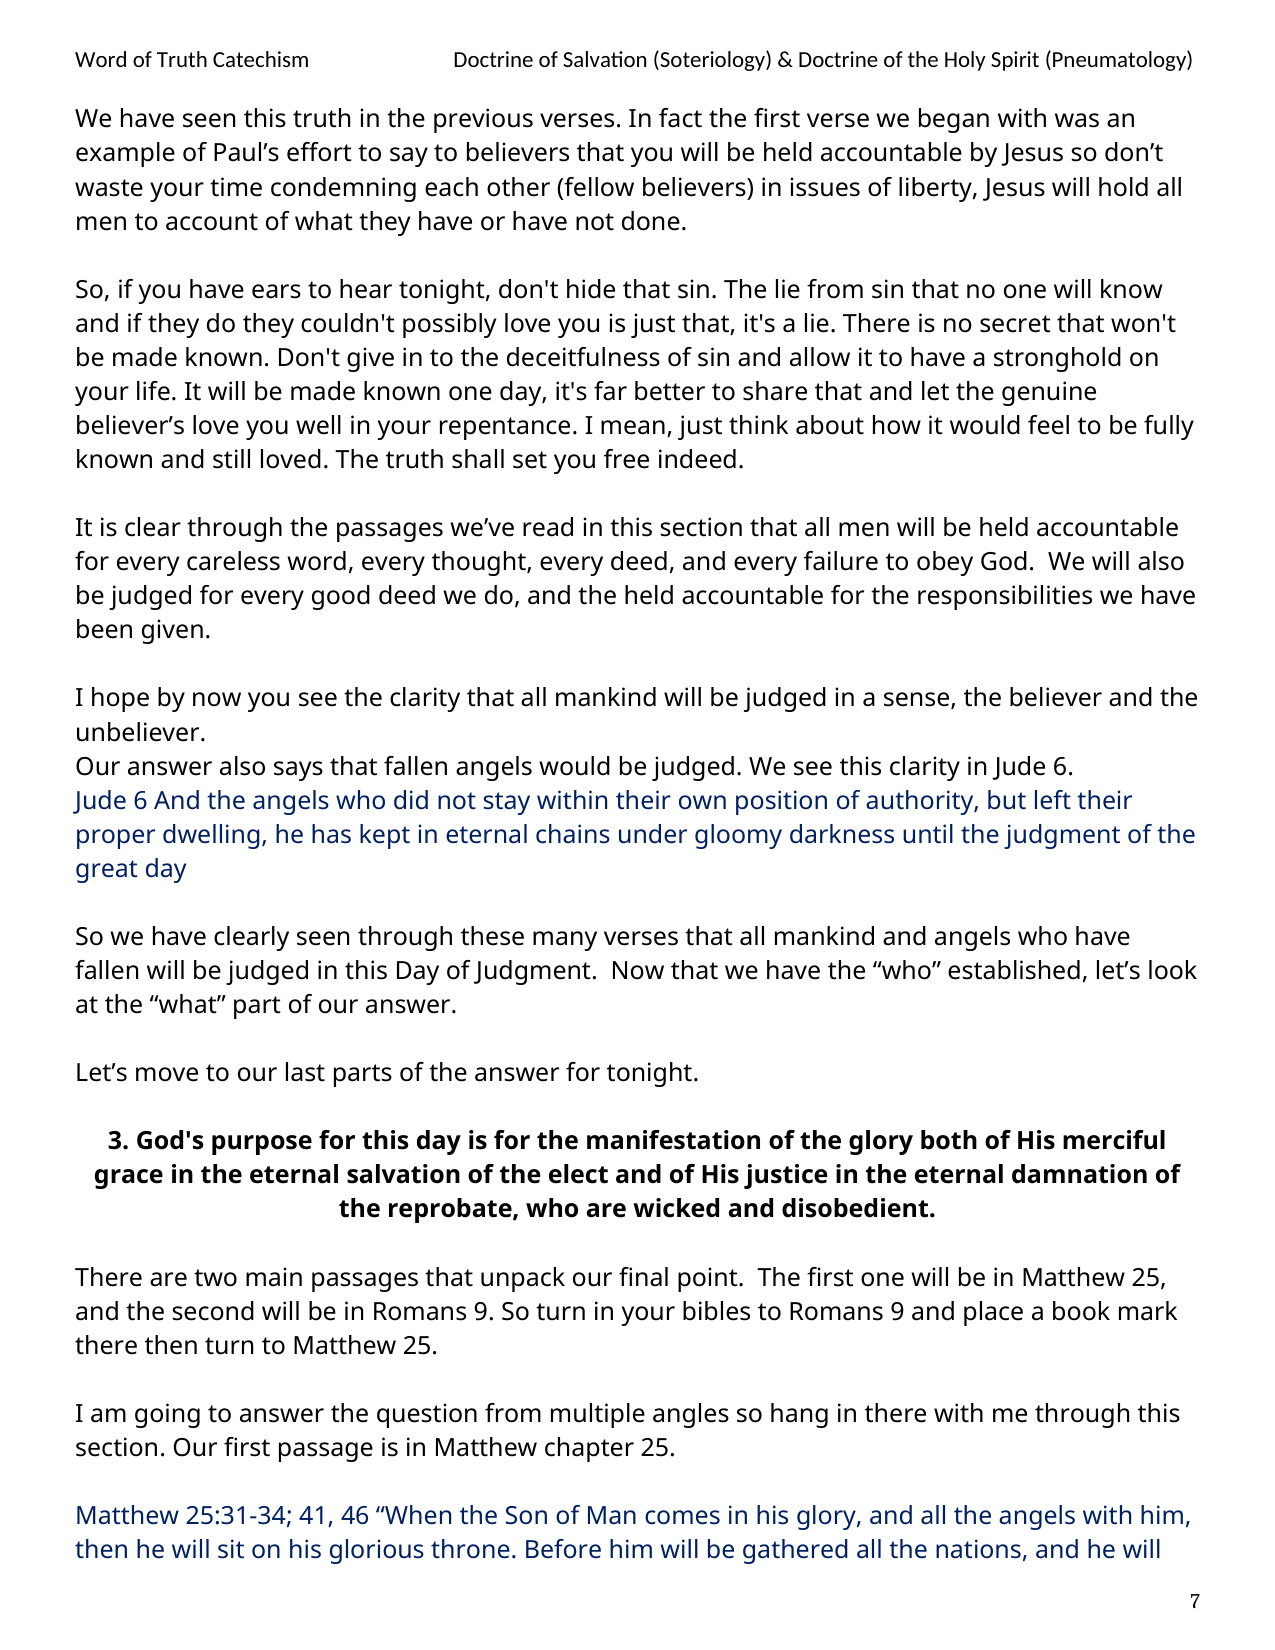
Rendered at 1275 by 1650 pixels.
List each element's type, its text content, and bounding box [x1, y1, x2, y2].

text I am going to answer the question from multiple angles so hang in there with me through this section. Our first passage is in Matthew chapter 25. [75, 1395, 1200, 1463]
text It is clear through the passages we’ve read in this section that all men will be held accountable for every careless word, every thought, every deed, and every failure to obey God. We will also be judged for every good deed we do, and the held accountable for the responsibilities we have been given. [75, 510, 1200, 646]
text Our answer also says that fallen angels would be judged. We see this clarity in Jude 6. [75, 748, 1200, 782]
text There are two main passages that unpack our final point. The first one will be in Matthew 25, and the second will be in Romans 9. So turn in your bibles to Romans 9 and place a book mark there then turn to Matthew 25. [75, 1259, 1200, 1361]
text I hope by now you see the clarity that all mankind will be judged in a sense, the believer and the unbeliever. [75, 680, 1200, 748]
text So we have clearly seen through these many verses that all mankind and angels who have fallen will be judged in this Day of Judgment. Now that we have the “who” established, let’s look at the “what” part of our answer. [75, 918, 1200, 1021]
text So, if you have ears to hear tonight, don't hide that sin. The lie from sin that no one will know and if they do they couldn't possibly love you is just that, it's a lie. There is no secret that won't be made known. Don't give in to the deceitfulness of sin and allow it to have a stronghold on your life. It will be made known one day, it's far better to share that and let the genuine believer’s love you well in your repentance. I mean, just think about how it would feel to be fully known and still loved. The truth shall set you free indeed. [75, 271, 1200, 476]
text We have seen this truth in the previous verses. In fact the first verse we began with was an example of Paul’s effort to say to believers that you will be held accountable by Jesus so don’t waste your time condemning each other (fellow believers) in issues of liberty, Jesus will hold all men to account of what they have or have not done. [75, 101, 1200, 237]
text Let’s move to our last parts of the answer for tonight. [75, 1055, 1200, 1089]
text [75, 1498, 1200, 1566]
text 3. God's purpose for this day is for the manifestation of the glory both of His merciful grace in the eternal salvation of the elect and of His justice in the eternal damnation of the reprobate, who are wicked and disobedient. [75, 1123, 1200, 1225]
text Jude 6 And the angels who did not stay within their own position of authority, but left their proper dwelling, he has kept in eternal chains under gloomy darkness until the judgment of the great day [75, 782, 1200, 884]
